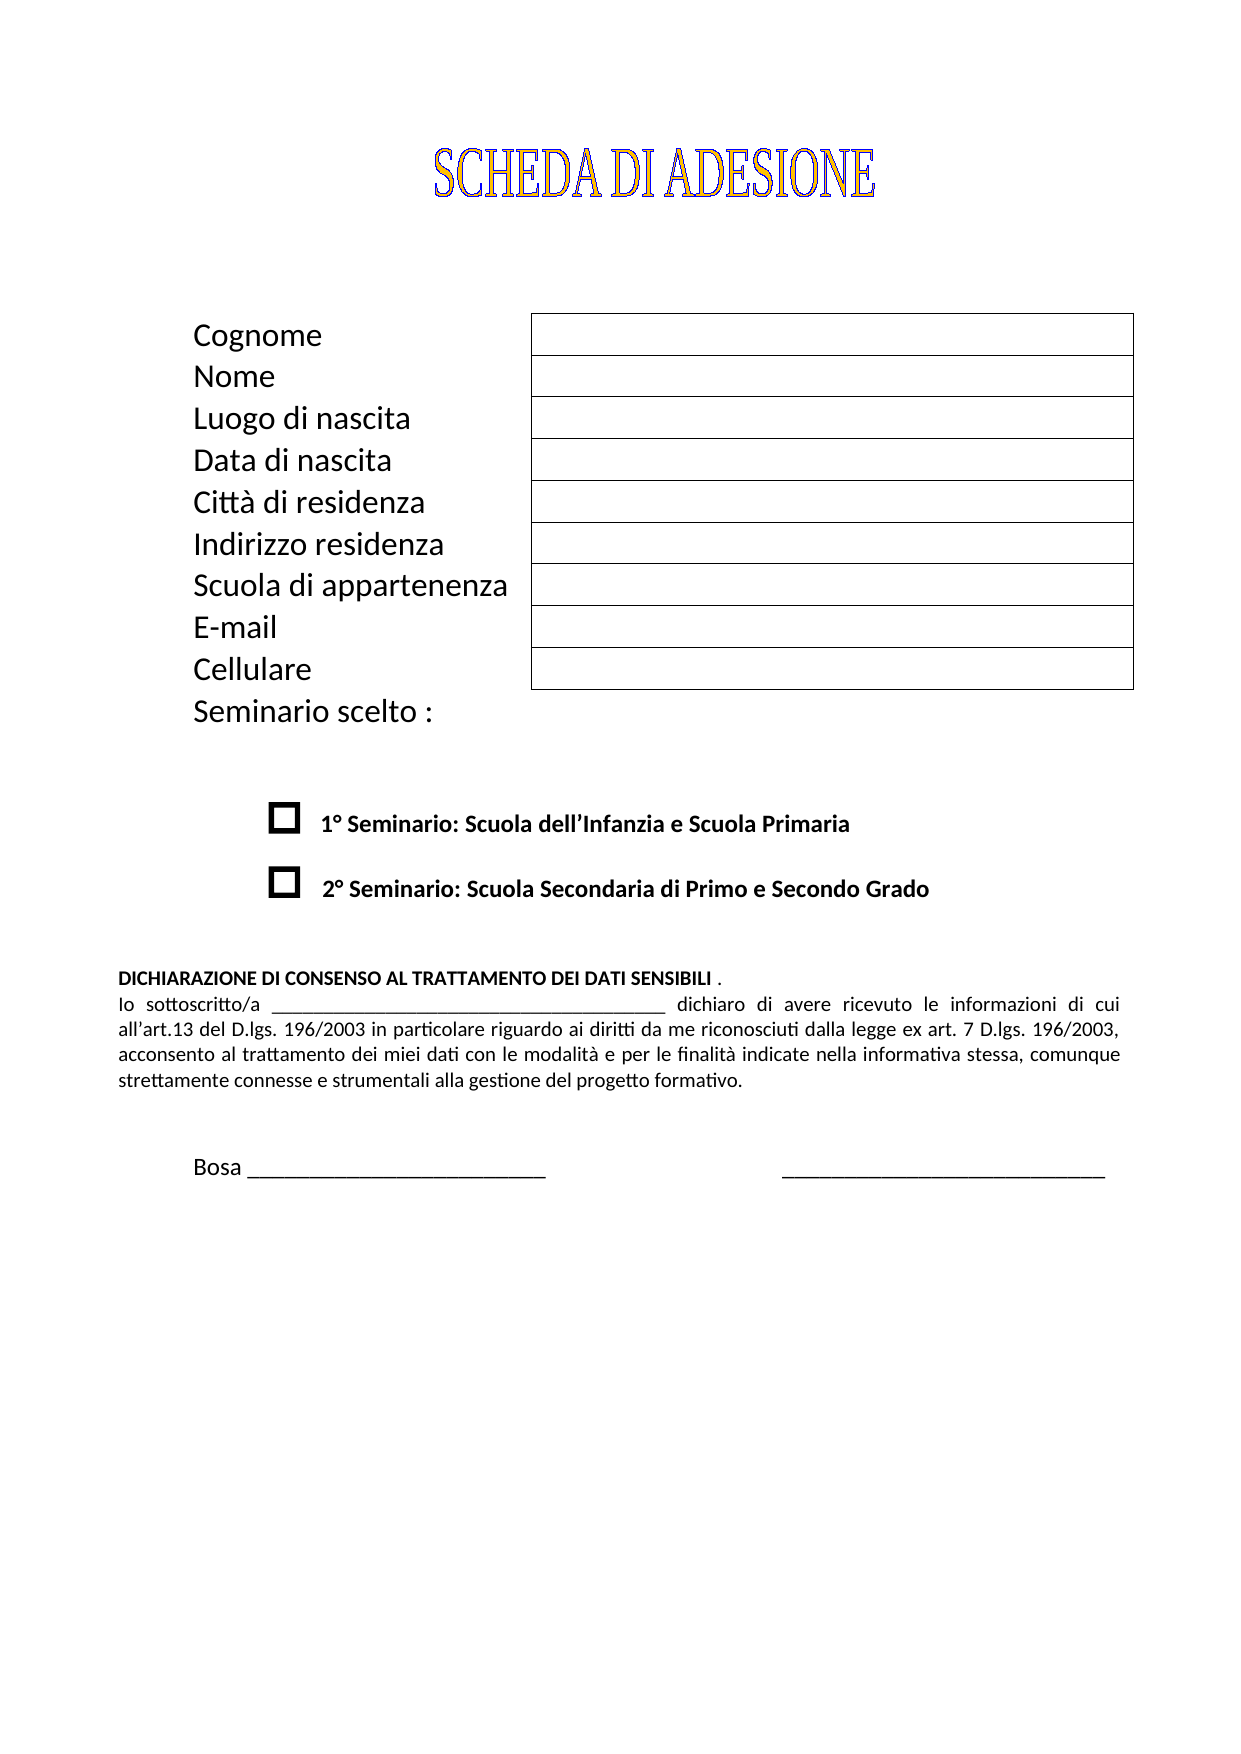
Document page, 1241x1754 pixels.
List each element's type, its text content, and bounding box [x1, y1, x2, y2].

table_cell E-mail [182, 605, 531, 647]
table_cell Luogo di nascita [182, 396, 531, 438]
table_cell [532, 481, 1133, 522]
table_cell [532, 439, 1133, 480]
table_cell Città di residenza [182, 480, 531, 522]
table_cell Data di nascita [182, 438, 531, 480]
table_cell [532, 564, 1133, 605]
table_cell [532, 648, 1133, 689]
table_header Cognome [182, 313, 531, 354]
table_cell [532, 523, 1133, 563]
text Io sottoscritto/a ______________________________________ dichiaro di avere ricevuto le informazioni di cui all’art.13 del D.lgs. 196/2003 in particolare riguardo ai diritti da me riconosciuti dalla legge ex art. 7 D.lgs. 196/2003, acconsento al trattamento dei miei dati con le modalità e per le finalità indicate nella informativa stessa, comunque strettamente connesse e strumentali alla gestione del progetto formativo. [118, 991, 1122, 1092]
text 1° Seminario: Scuola dell’Infanzia e Scuola Primaria [192, 804, 1122, 842]
list Bosa ________________________ __________________________ [193, 1151, 1122, 1181]
text DICHIARAZIONE DI CONSENSO AL TRATTAMENTO DEI DATI SENSIBILI . [118, 965, 1122, 991]
table_cell [532, 606, 1133, 647]
table_cell [532, 356, 1133, 396]
table_cell Indirizzo residenza [182, 522, 531, 563]
text 2° Seminario: Scuola Secondaria di Primo e Secondo Grado [192, 868, 1122, 906]
list Seminario scelto : [193, 690, 1122, 730]
table_cell Scuola di appartenenza [182, 563, 531, 605]
table_cell Nome [182, 355, 531, 396]
table_header [532, 314, 1133, 354]
table_cell Cellulare [182, 647, 531, 689]
table_cell [532, 397, 1133, 438]
